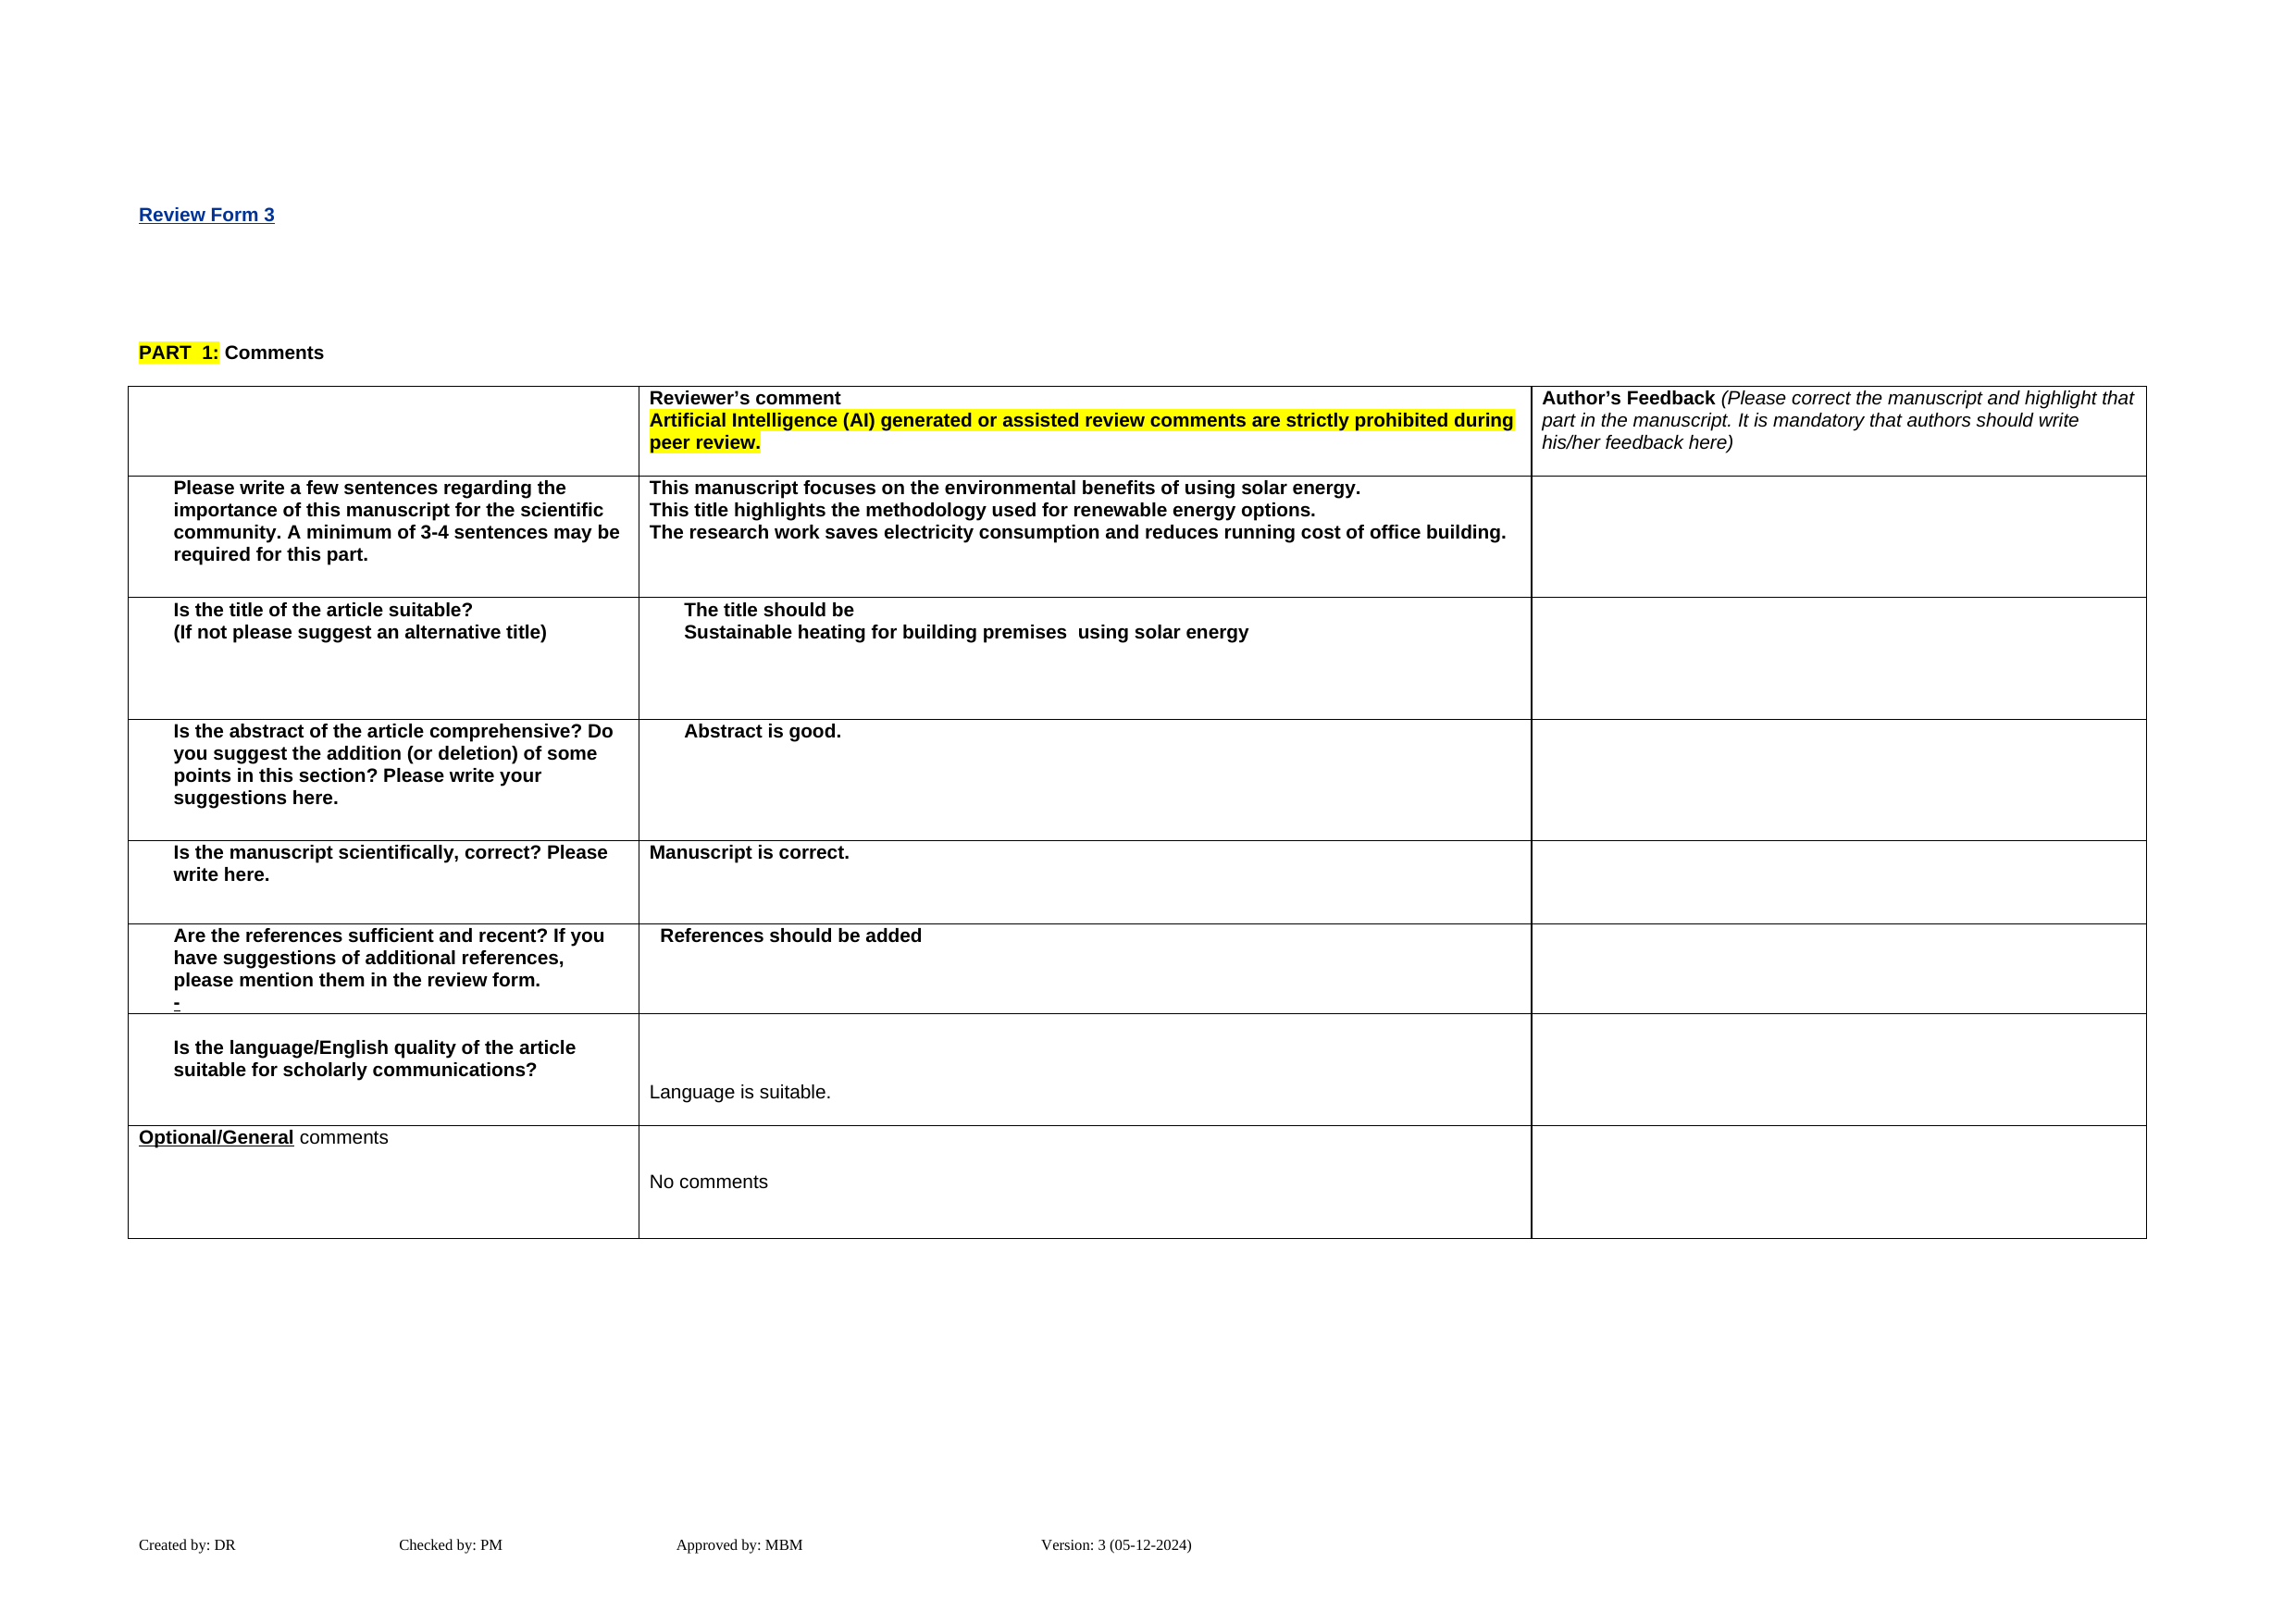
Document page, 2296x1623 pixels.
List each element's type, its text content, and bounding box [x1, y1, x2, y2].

table_cell [1533, 477, 2146, 597]
table_cell Manuscript is correct. [639, 841, 1531, 923]
table_cell Reviewer’s comment Artificial Intelligence (AI) generated or assisted review comments are strictly prohibited during peer review. [639, 387, 1531, 476]
table_cell Is the title of the article suitable? (If not please suggest an alternative title) [129, 598, 639, 719]
table_cell Is the abstract of the article comprehensive? Do you suggest the addition (or deletion) of some points in this section? Please write your suggestions here. [129, 720, 639, 840]
table_cell [1533, 924, 2146, 1013]
table_cell Optional/General comments [129, 1126, 639, 1238]
table_cell [129, 387, 639, 476]
table_header PART 1: Comments [129, 341, 2146, 386]
table_cell Language is suitable. [639, 1014, 1531, 1125]
table_cell [1533, 1126, 2146, 1238]
table_cell This manuscript focuses on the environmental benefits of using solar energy. This title highlights the methodology used for renewable energy options. The research work saves electricity consumption and reduces running cost of office building. [639, 477, 1531, 597]
table_cell Are the references sufficient and recent? If you have suggestions of additional references, please mention them in the review form. - [129, 924, 639, 1013]
table_cell Abstract is good. [639, 720, 1531, 840]
table_cell No comments [639, 1126, 1531, 1238]
table_cell [1533, 841, 2146, 923]
table_cell The title should be Sustainable heating for building premises using solar energy [639, 598, 1531, 719]
table_cell [1533, 598, 2146, 719]
table_cell References should be added [639, 924, 1531, 1013]
table_cell Is the language/English quality of the article suitable for scholarly communications? [129, 1014, 639, 1125]
table_cell Author’s Feedback (Please correct the manuscript and highlight that part in the manuscript. It is mandatory that authors should write his/her feedback here) [1533, 387, 2146, 476]
table_cell Please write a few sentences regarding the importance of this manuscript for the scientific community. A minimum of 3-4 sentences may be required for this part. [129, 477, 639, 597]
table_cell [1533, 1014, 2146, 1125]
table_cell [1533, 720, 2146, 840]
table_cell Is the manuscript scientifically, correct? Please write here. [129, 841, 639, 923]
